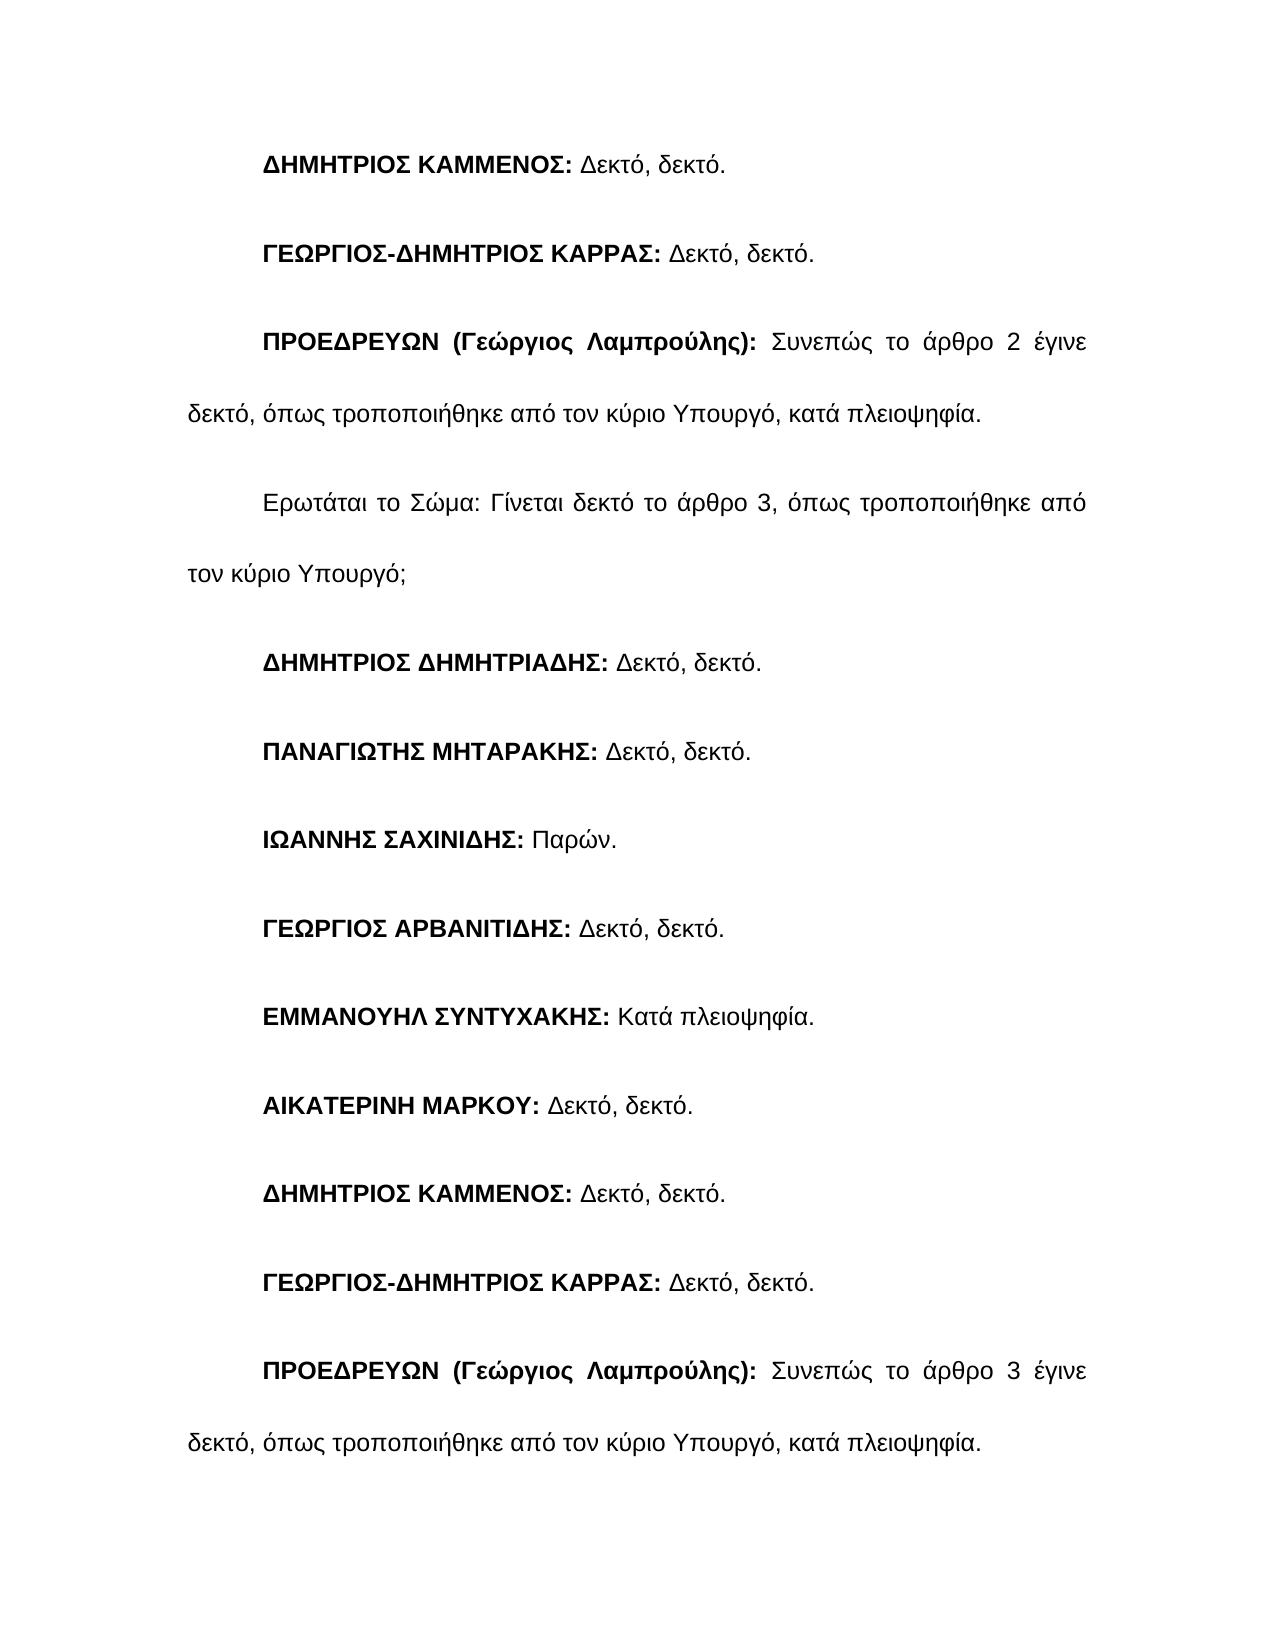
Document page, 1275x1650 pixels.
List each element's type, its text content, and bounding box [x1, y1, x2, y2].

text ΔΗΜΗΤΡΙΟΣ ΚΑΜΜΕΝΟΣ: Δεκτό, δεκτό. [187, 150, 1087, 179]
text ΓΕΩΡΓΙΟΣ-ΔΗΜΗΤΡΙΟΣ ΚΑΡΡΑΣ: Δεκτό, δεκτό. [187, 238, 1087, 267]
text ΑΙΚΑΤΕΡΙΝΗ ΜΑΡΚΟΥ: Δεκτό, δεκτό. [187, 1091, 1087, 1119]
text ΓΕΩΡΓΙΟΣ-ΔΗΜΗΤΡΙΟΣ ΚΑΡΡΑΣ: Δεκτό, δεκτό. [187, 1268, 1087, 1296]
text ΓΕΩΡΓΙΟΣ ΑΡΒΑΝΙΤΙΔΗΣ: Δεκτό, δεκτό. [187, 913, 1087, 942]
text ΔΗΜΗΤΡΙΟΣ ΚΑΜΜΕΝΟΣ: Δεκτό, δεκτό. [187, 1179, 1087, 1208]
text ΠΡΟΕΔΡΕΥΩΝ (Γεώργιος Λαμπρούλης): Συνεπώς το άρθρο 2 έγινε δεκτό, όπως τροποποιήθηκε από τον κύριο Υπουργό, κατά πλειοψηφία. [187, 327, 1087, 428]
text ΠΡΟΕΔΡΕΥΩΝ (Γεώργιος Λαμπρούλης): Συνεπώς το άρθρο 3 έγινε δεκτό, όπως τροποποιήθηκε από τον κύριο Υπουργό, κατά πλειοψηφία. [187, 1356, 1087, 1457]
text ΔΗΜΗΤΡΙΟΣ ΔΗΜΗΤΡΙΑΔΗΣ: Δεκτό, δεκτό. [187, 648, 1087, 677]
text ΙΩΑΝΝΗΣ ΣΑΧΙΝΙΔΗΣ: Παρών. [187, 825, 1087, 854]
text ΕΜΜΑΝΟΥΗΛ ΣΥΝΤΥΧΑΚΗΣ: Κατά πλειοψηφία. [187, 1002, 1087, 1031]
text ΠΑΝΑΓΙΩΤΗΣ ΜΗΤΑΡΑΚΗΣ: Δεκτό, δεκτό. [187, 736, 1087, 765]
text Ερωτάται το Σώμα: Γίνεται δεκτό το άρθρο 3, όπως τροποποιήθηκε από τον κύριο Υπουργό; [187, 487, 1087, 588]
